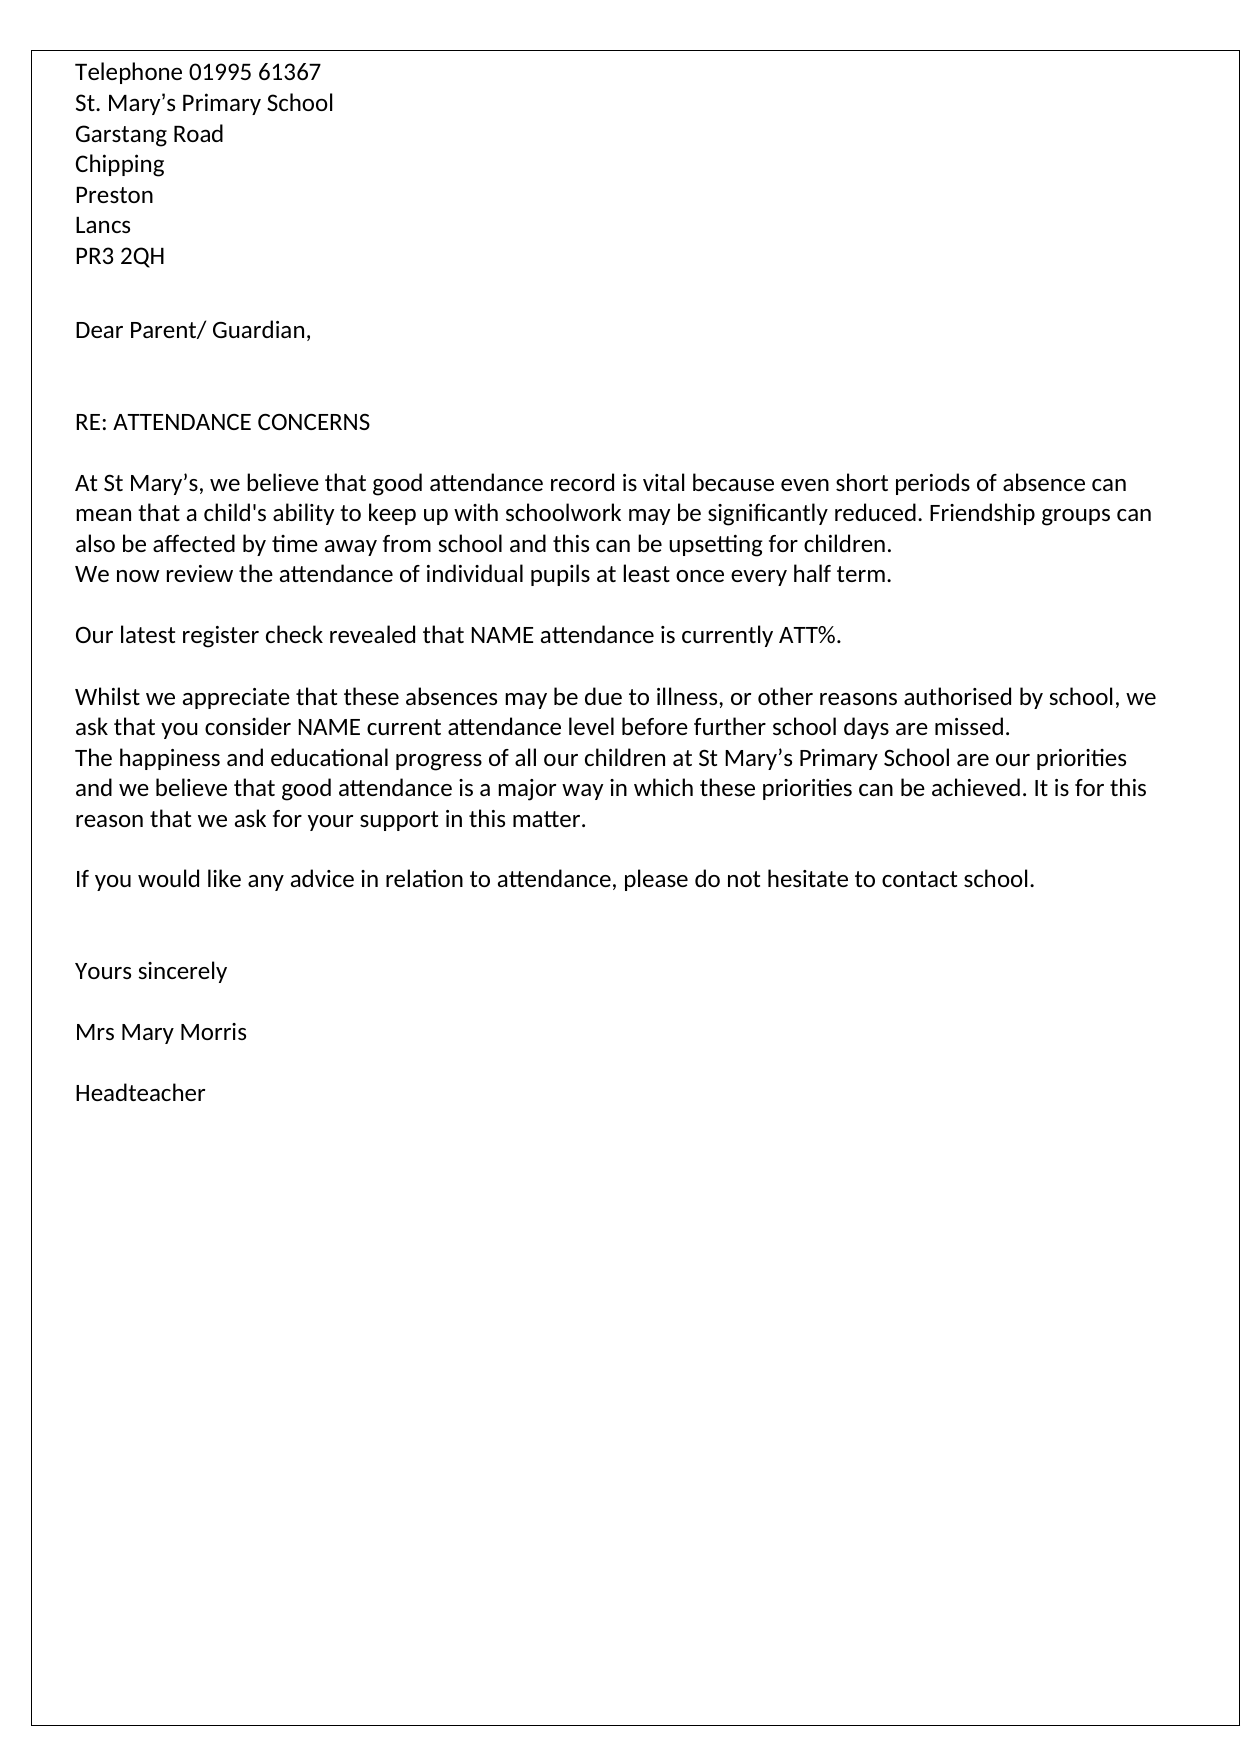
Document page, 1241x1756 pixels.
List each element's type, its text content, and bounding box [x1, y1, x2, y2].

text We now review the attendance of individual pupils at least once every half term. Our latest register check revealed that NAME attendance is currently ATT%. [75, 558, 896, 650]
text The happiness and educational progress of all our children at St Mary’s Primary School are our priorities and we believe that good attendance is a major way in which these priorities can be achieved. It is for this reason that we ask for your support in this matter. [75, 742, 1151, 833]
text Dear Parent/ Guardian, [75, 314, 399, 345]
text Yours sincerely Mrs Mary Morris Headteacher [75, 955, 250, 1108]
text Whilst we appreciate that these absences may be due to illness, or other reasons authorised by school, we ask that you consider NAME current attendance level before further school days are missed. [75, 681, 1173, 742]
text If you would like any advice in relation to attendance, please do not hesitate to contact school. [75, 863, 1239, 894]
text At St Mary’s, we believe that good attendance record is vital because even short periods of absence can mean that a child's ability to keep up with schoolwork may be significantly reduced. Friendship groups can also be affected by time away from school and this can be upsetting for children. [75, 467, 1173, 558]
text RE: ATTENDANCE CONCERNS [75, 406, 1239, 436]
